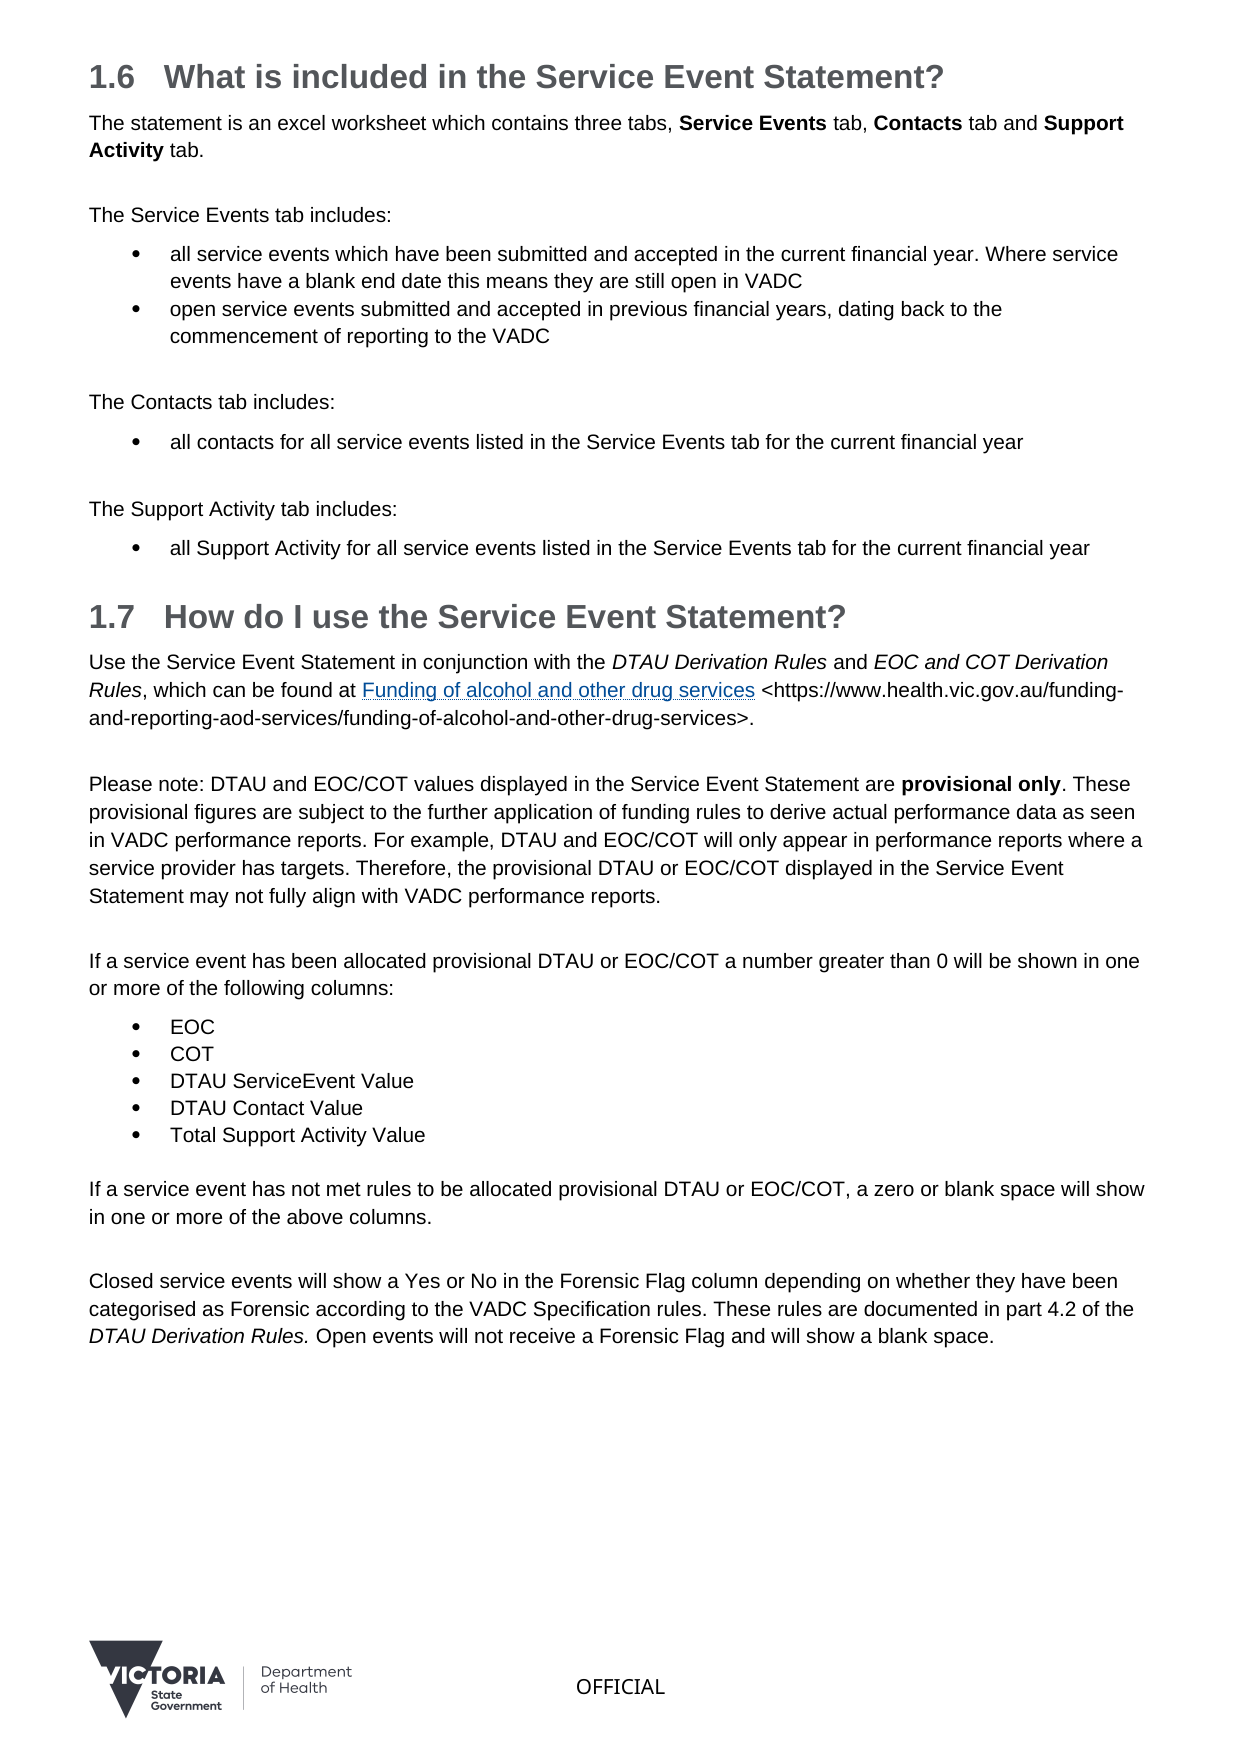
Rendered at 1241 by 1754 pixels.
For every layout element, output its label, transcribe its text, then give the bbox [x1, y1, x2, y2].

text The Service Events tab includes: [89, 199, 1152, 227]
list open service events submitted and accepted in previous financial years, dating back to the commencement of reporting to the VADC [132, 293, 1152, 347]
picture [0, 1595, 1241, 1754]
list DTAU ServiceEvent Value [132, 1066, 1152, 1093]
subtitle 1.6 What is included in the Service Event Statement? [89, 57, 1152, 95]
list all service events which have been submitted and accepted in the current financial year. Where service events have a blank end date this means they are still open in VADC [132, 239, 1152, 293]
text Closed service events will show a Yes or No in the Forensic Flag column depending on whether they have been categorised as Forensic according to the VADC Specification rules. These rules are documented in part 4.2 of the DTAU Derivation Rules. Open events will not receive a Forensic Flag and will show a blank space. [89, 1266, 1152, 1347]
list EOC [132, 1012, 1152, 1039]
list DTAU Contact Value [132, 1093, 1152, 1120]
text The statement is an excel worksheet which contains three tabs, Service Events tab, Contacts tab and Support Activity tab. [89, 108, 1152, 162]
text If a service event has been allocated provisional DTAU or EOC/COT a number greater than 0 will be shown in one or more of the following columns: [89, 945, 1152, 999]
text Use the Service Event Statement in conjunction with the DTAU Derivation Rules and EOC and COT Derivation Rules, which can be found at Funding of alcohol and other drug services <https://www.health.vic.gov.au/funding-and-reporting-aod-services/funding-of-alcohol-and-other-drug-services>. [89, 645, 1152, 730]
subtitle 1.7 How do I use the Service Event Statement? [89, 597, 1152, 636]
list COT [132, 1039, 1152, 1066]
text If a service event has not met rules to be allocated provisional DTAU or EOC/COT, a zero or blank space will show in one or more of the above columns. [89, 1172, 1152, 1229]
text Please note: DTAU and EOC/COT values displayed in the Service Event Statement are provisional only. These provisional figures are subject to the further application of funding rules to derive actual performance data as seen in VADC performance reports. For example, DTAU and EOC/COT will only appear in performance reports where a service provider has targets. Therefore, the provisional DTAU or EOC/COT displayed in the Service Event Statement may not fully align with VADC performance reports. [89, 767, 1152, 908]
list all contacts for all service events listed in the Service Events tab for the current financial year [132, 427, 1152, 454]
text The Support Activity tab includes: [89, 493, 1152, 520]
list all Support Activity for all service events listed in the Service Events tab for the current financial year [132, 533, 1152, 560]
list Total Support Activity Value [132, 1120, 1152, 1147]
text The Contacts tab includes: [89, 387, 1152, 414]
